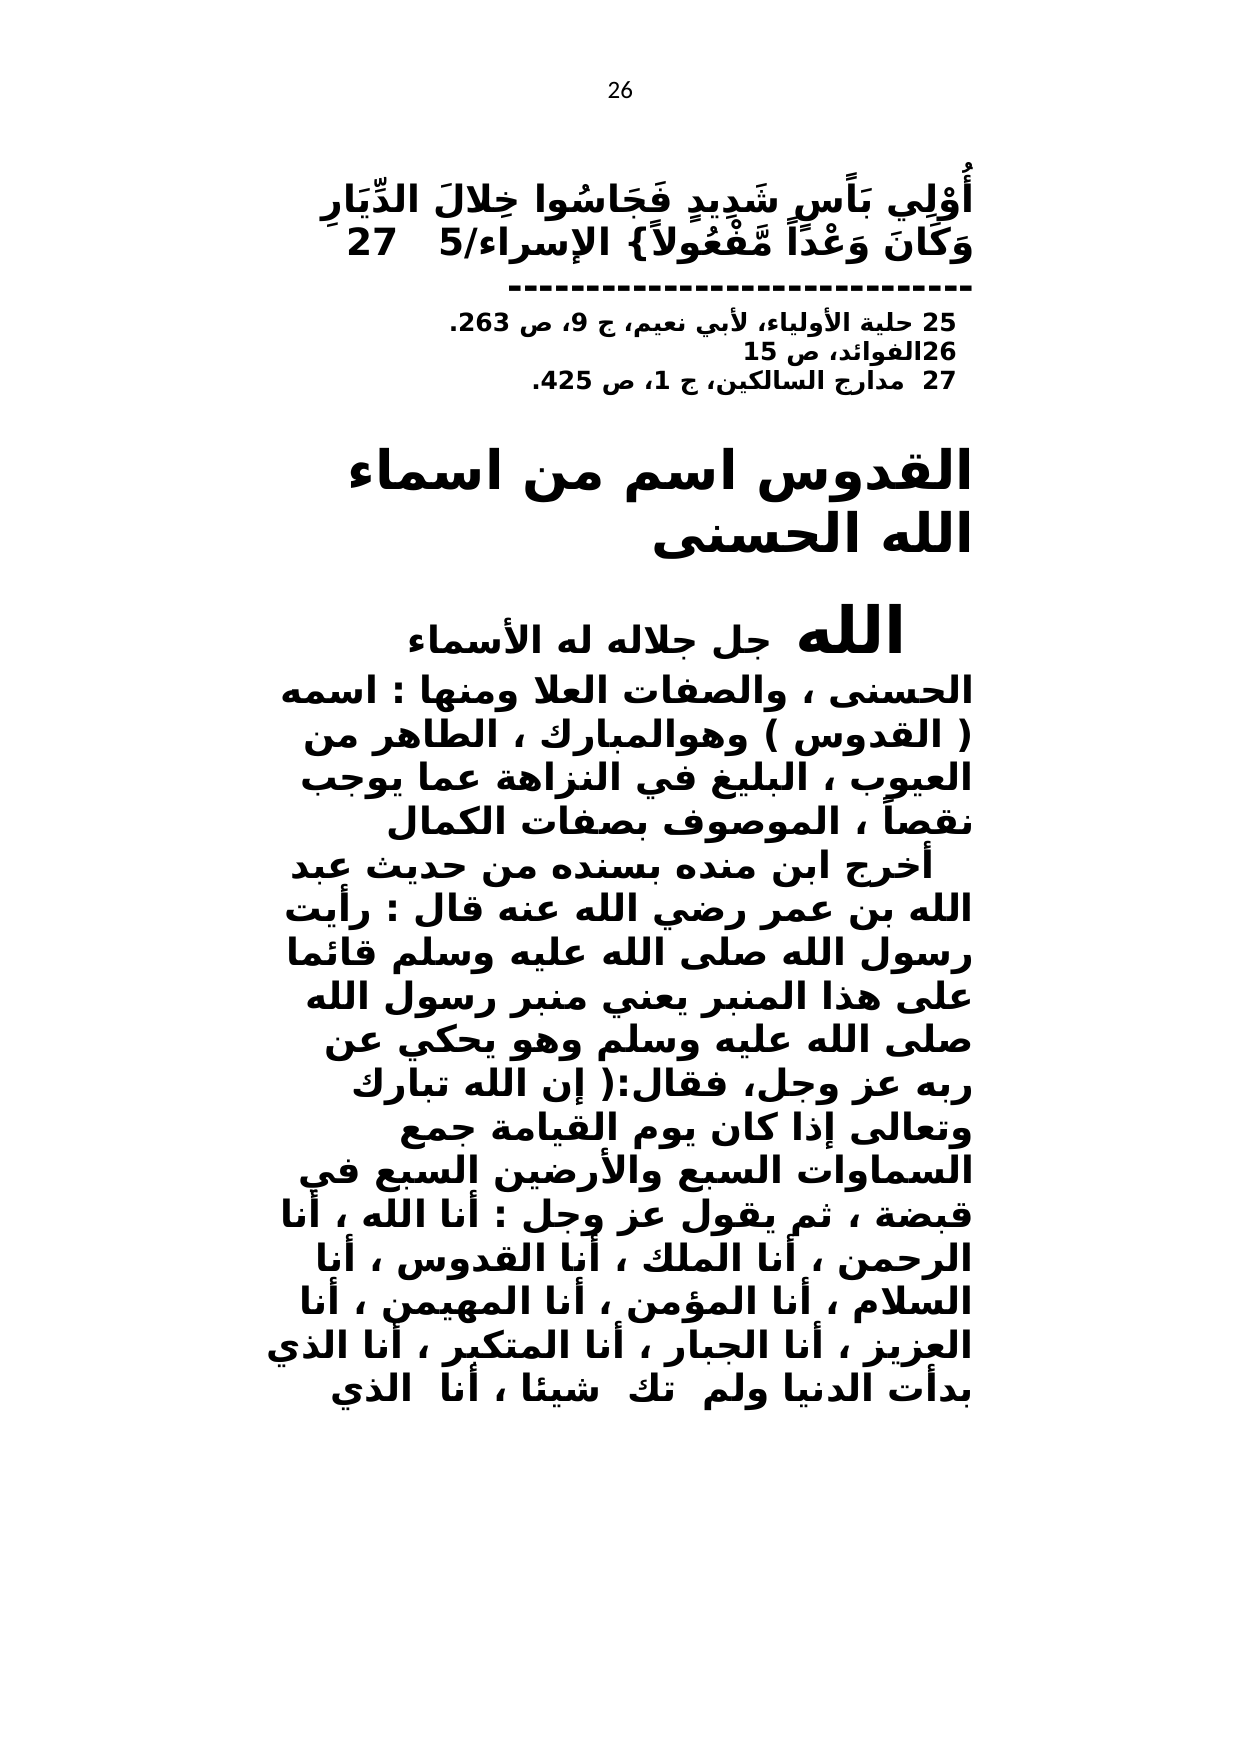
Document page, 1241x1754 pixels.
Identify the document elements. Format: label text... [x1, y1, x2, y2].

text القدوس اسم من اسماء الله الحسنى [266, 439, 974, 565]
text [266, 843, 974, 1411]
text الله جل جلاله له الأسماء الحسنى ، والصفات العلا ومنها : اسمه ( القدوس ) وهوالمبارك ، الطاهر من العيوب ، البليغ في النزاهة عما يوجب نقصاً ، الموصوف بصفات الكمال [266, 593, 974, 843]
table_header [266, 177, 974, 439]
